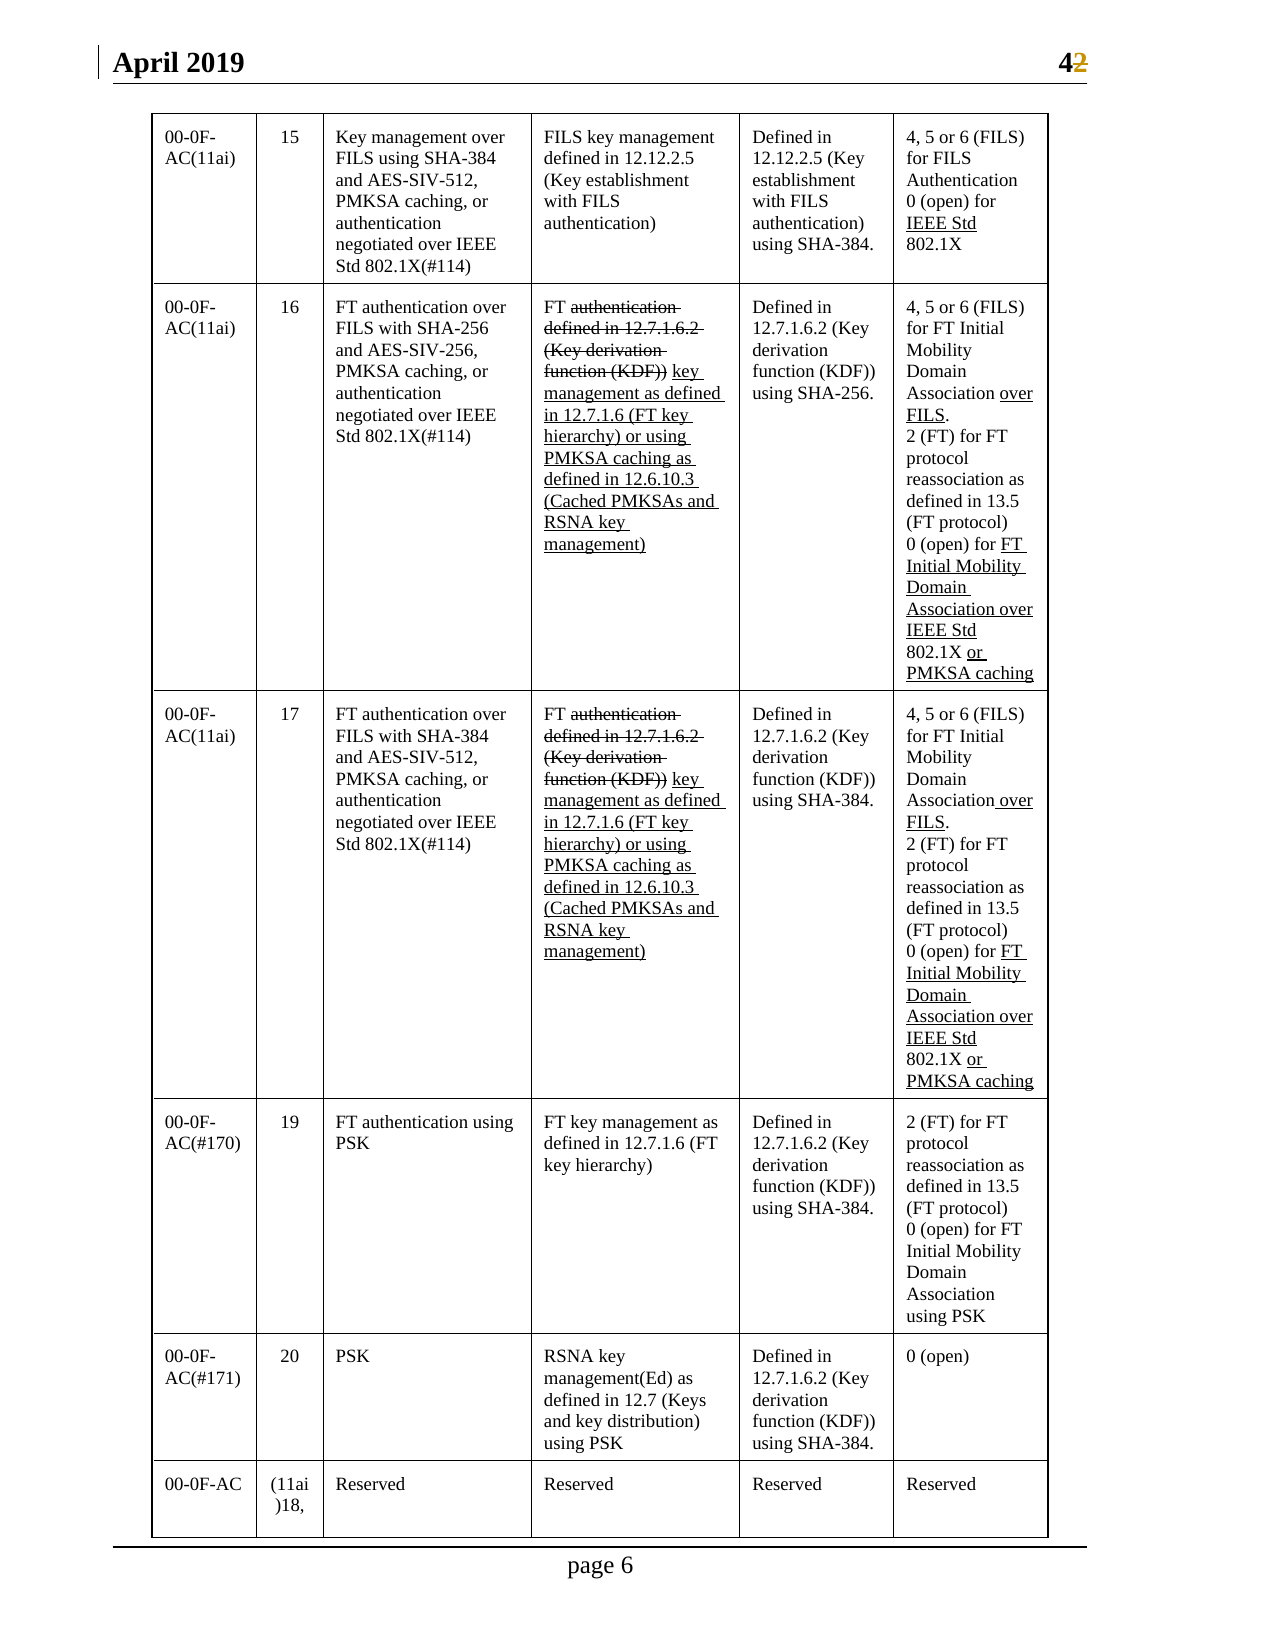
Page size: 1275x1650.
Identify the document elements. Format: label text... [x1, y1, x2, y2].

table_cell 00-0F-AC(11ai) [153, 114, 256, 283]
table_cell 4, 5 or 6 (FILS) for FILS Authentication 0 (open) for IEEE Std 802.1X [894, 114, 1047, 283]
table_cell 00-0F-AC(11ai) [153, 284, 256, 690]
table_cell Key management over FILS using SHA-384 and AES-SIV-512, PMKSA caching, or authentication negotiated over IEEE Std 802.1X(#114) [324, 114, 531, 283]
table_cell Reserved [740, 1461, 893, 1537]
table_cell 00-0F-AC(#170) [153, 1099, 256, 1332]
table_cell 19 [257, 1099, 323, 1332]
table_cell 00-0F-AC [153, 1461, 256, 1537]
table_cell 0 (open) [894, 1334, 1047, 1459]
table_cell FT authentication over FILS with SHA-256 and AES-SIV-256, PMKSA caching, or authentication negotiated over IEEE Std 802.1X(#114) [324, 284, 531, 690]
table_cell 4, 5 or 6 (FILS) for FT Initial Mobility Domain Association over FILS. 2 (FT) for FT protocol reassociation as defined in 13.5 (FT protocol) 0 (open) for FT Initial Mobility Domain Association over IEEE Std 802.1X or PMKSA caching [894, 284, 1047, 690]
table_cell Defined in 12.12.2.5 (Key establishment with FILS authentication) using SHA-384. [740, 114, 893, 283]
table_cell RSNA key management(Ed) as defined in 12.7 (Keys and key distribution) using PSK [532, 1334, 739, 1459]
table_cell FT authentication defined in 12.7.1.6.2 (Key derivation function (KDF)) key management as defined in 12.7.1.6 (FT key hierarchy) or using PMKSA caching as defined in 12.6.10.3 (Cached PMKSAs and RSNA key management) [532, 691, 739, 1097]
table_cell 4, 5 or 6 (FILS) for FT Initial Mobility Domain Association over FILS. 2 (FT) for FT protocol reassociation as defined in 13.5 (FT protocol) 0 (open) for FT Initial Mobility Domain Association over IEEE Std 802.1X or PMKSA caching [894, 691, 1047, 1097]
table_cell Defined in 12.7.1.6.2 (Key derivation function (KDF)) using SHA-256. [740, 284, 893, 690]
table_cell Defined in 12.7.1.6.2 (Key derivation function (KDF)) using SHA-384. [740, 1334, 893, 1459]
table_cell (11ai)18, (#171)21–255 [257, 1461, 323, 1537]
table_cell FT key management as defined in 12.7.1.6 (FT key hierarchy) [532, 1099, 739, 1332]
table_cell FT authentication defined in 12.7.1.6.2 (Key derivation function (KDF)) key management as defined in 12.7.1.6 (FT key hierarchy) or using PMKSA caching as defined in 12.6.10.3 (Cached PMKSAs and RSNA key management) [532, 284, 739, 690]
table_cell Defined in 12.7.1.6.2 (Key derivation function (KDF)) using SHA-384. [740, 691, 893, 1097]
table_cell 15 [257, 114, 323, 283]
table_cell 2 (FT) for FT protocol reassociation as defined in 13.5 (FT protocol) 0 (open) for FT Initial Mobility Domain Association using PSK [894, 1099, 1047, 1332]
table_cell 17 [257, 691, 323, 1097]
table_cell PSK [324, 1334, 531, 1459]
table_cell FILS key management defined in 12.12.2.5 (Key establishment with FILS authentication) [532, 114, 739, 283]
table_cell 00-0F-AC(11ai) [153, 691, 256, 1097]
table_cell Reserved [894, 1461, 1047, 1537]
table_cell Reserved [532, 1461, 739, 1537]
table_cell Defined in 12.7.1.6.2 (Key derivation function (KDF)) using SHA-384. [740, 1099, 893, 1332]
table_cell Reserved [324, 1461, 531, 1537]
table_cell FT authentication using PSK [324, 1099, 531, 1332]
table_cell FT authentication over FILS with SHA-384 and AES-SIV-512, PMKSA caching, or authentication negotiated over IEEE Std 802.1X(#114) [324, 691, 531, 1097]
table_cell 20 [257, 1334, 323, 1459]
table_cell 00-0F-AC(#171) [153, 1334, 256, 1459]
table_cell 16 [257, 284, 323, 690]
